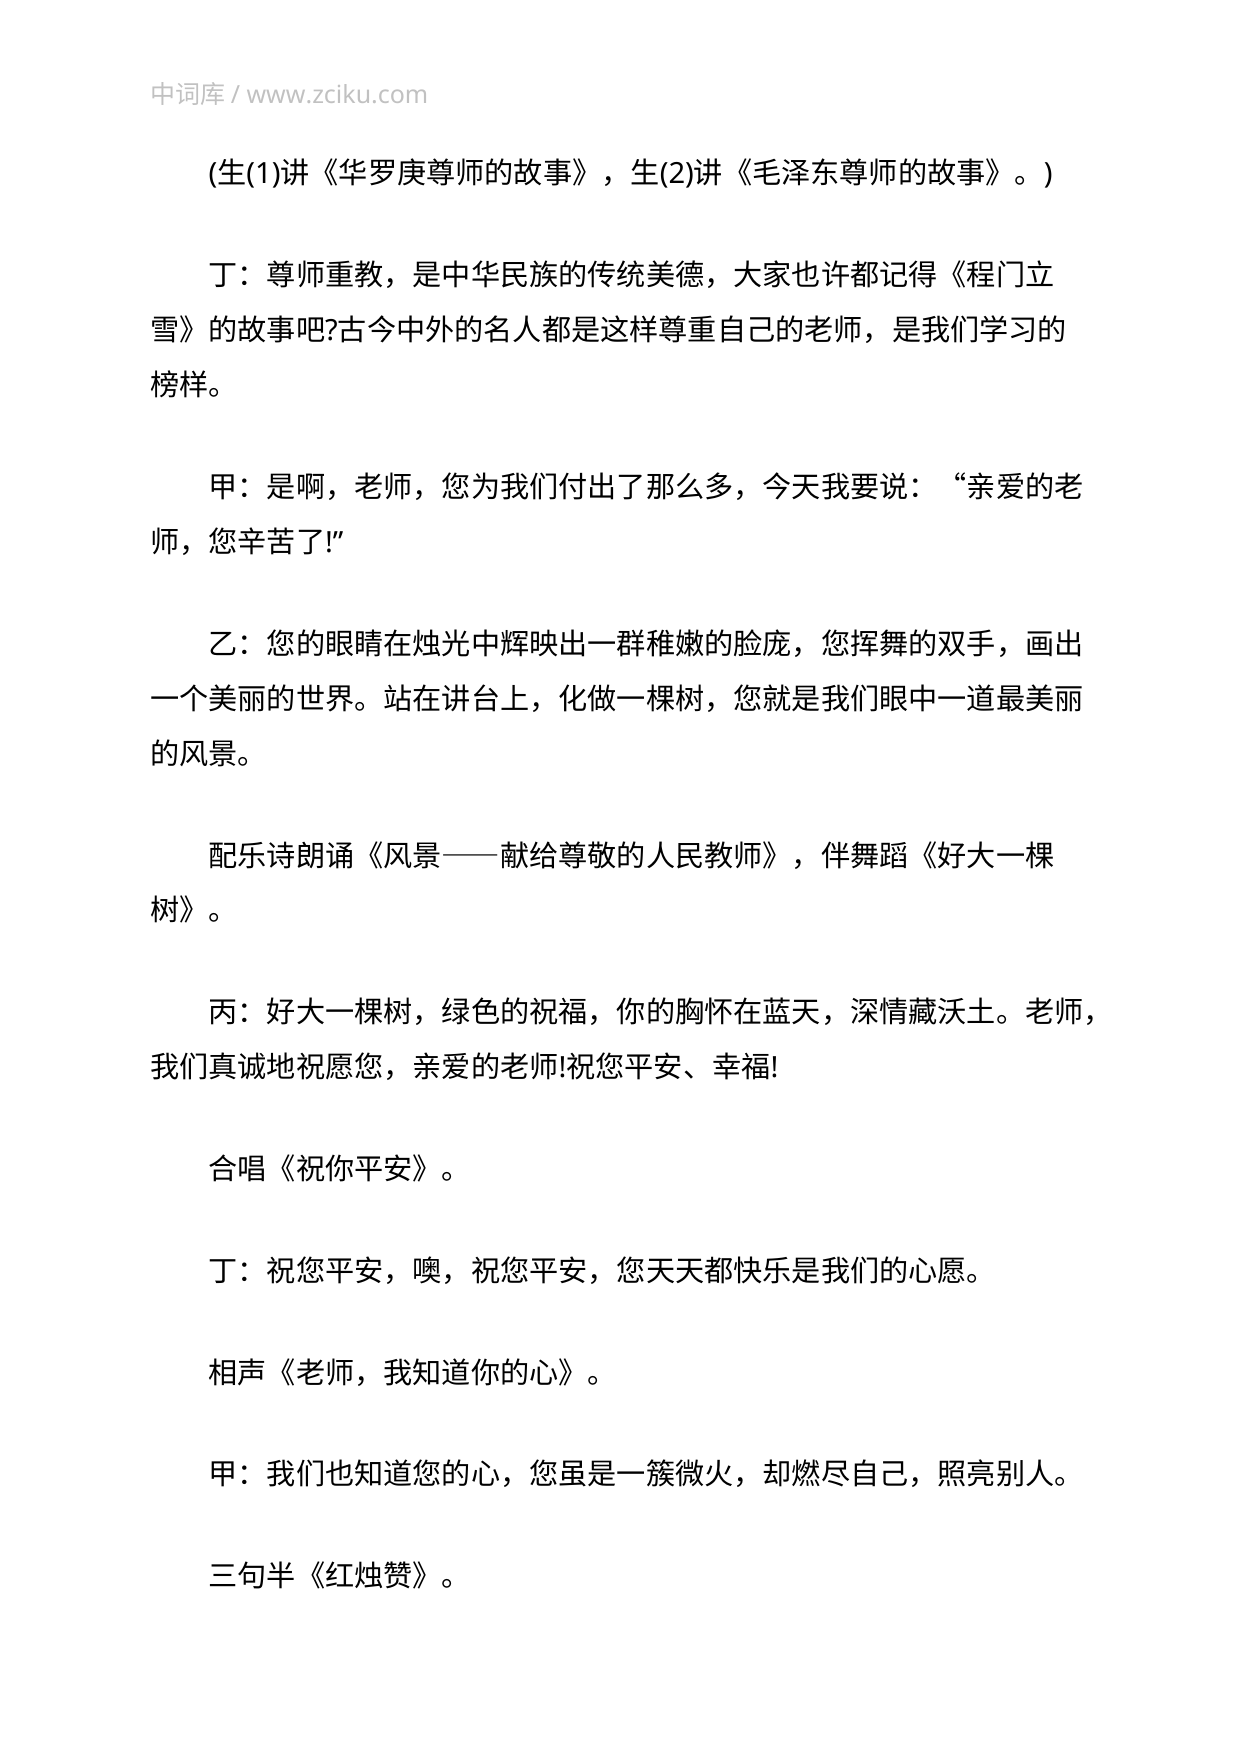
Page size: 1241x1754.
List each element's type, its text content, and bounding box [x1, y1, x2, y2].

text 相声《老师，我知道你的心》。 [150, 1349, 1090, 1391]
text 丙：好大一棵树，绿色的祝福，你的胸怀在蓝天，深情藏沃土。老师，我们真诚地祝愿您，亲爱的老师!祝您平安、幸福! [150, 989, 1090, 1086]
text 甲：我们也知道您的心，您虽是一簇微火，却燃尽自己，照亮别人。 [150, 1451, 1090, 1493]
text 丁：尊师重教，是中华民族的传统美德，大家也许都记得《程门立雪》的故事吧?古今中外的名人都是这样尊重自己的老师，是我们学习的榜样。 [150, 252, 1090, 404]
text 甲：是啊，老师，您为我们付出了那么多，今天我要说：“亲爱的老师，您辛苦了!” [150, 464, 1090, 561]
text 丁：祝您平安，噢，祝您平安，您天天都快乐是我们的心愿。 [150, 1247, 1090, 1290]
text 配乐诗朗诵《风景——献给尊敬的人民教师》，伴舞蹈《好大一棵树》。 [150, 832, 1090, 929]
text 乙：您的眼睛在烛光中辉映出一群稚嫩的脸庞，您挥舞的双手，画出一个美丽的世界。站在讲台上，化做一棵树，您就是我们眼中一道最美丽的风景。 [150, 621, 1090, 773]
text (生(1)讲《华罗庚尊师的故事》，生(2)讲《毛泽东尊师的故事》。) [150, 150, 1090, 192]
text 合唱《祝你平安》。 [150, 1146, 1090, 1188]
text 三句半《红烛赞》。 [150, 1553, 1090, 1595]
